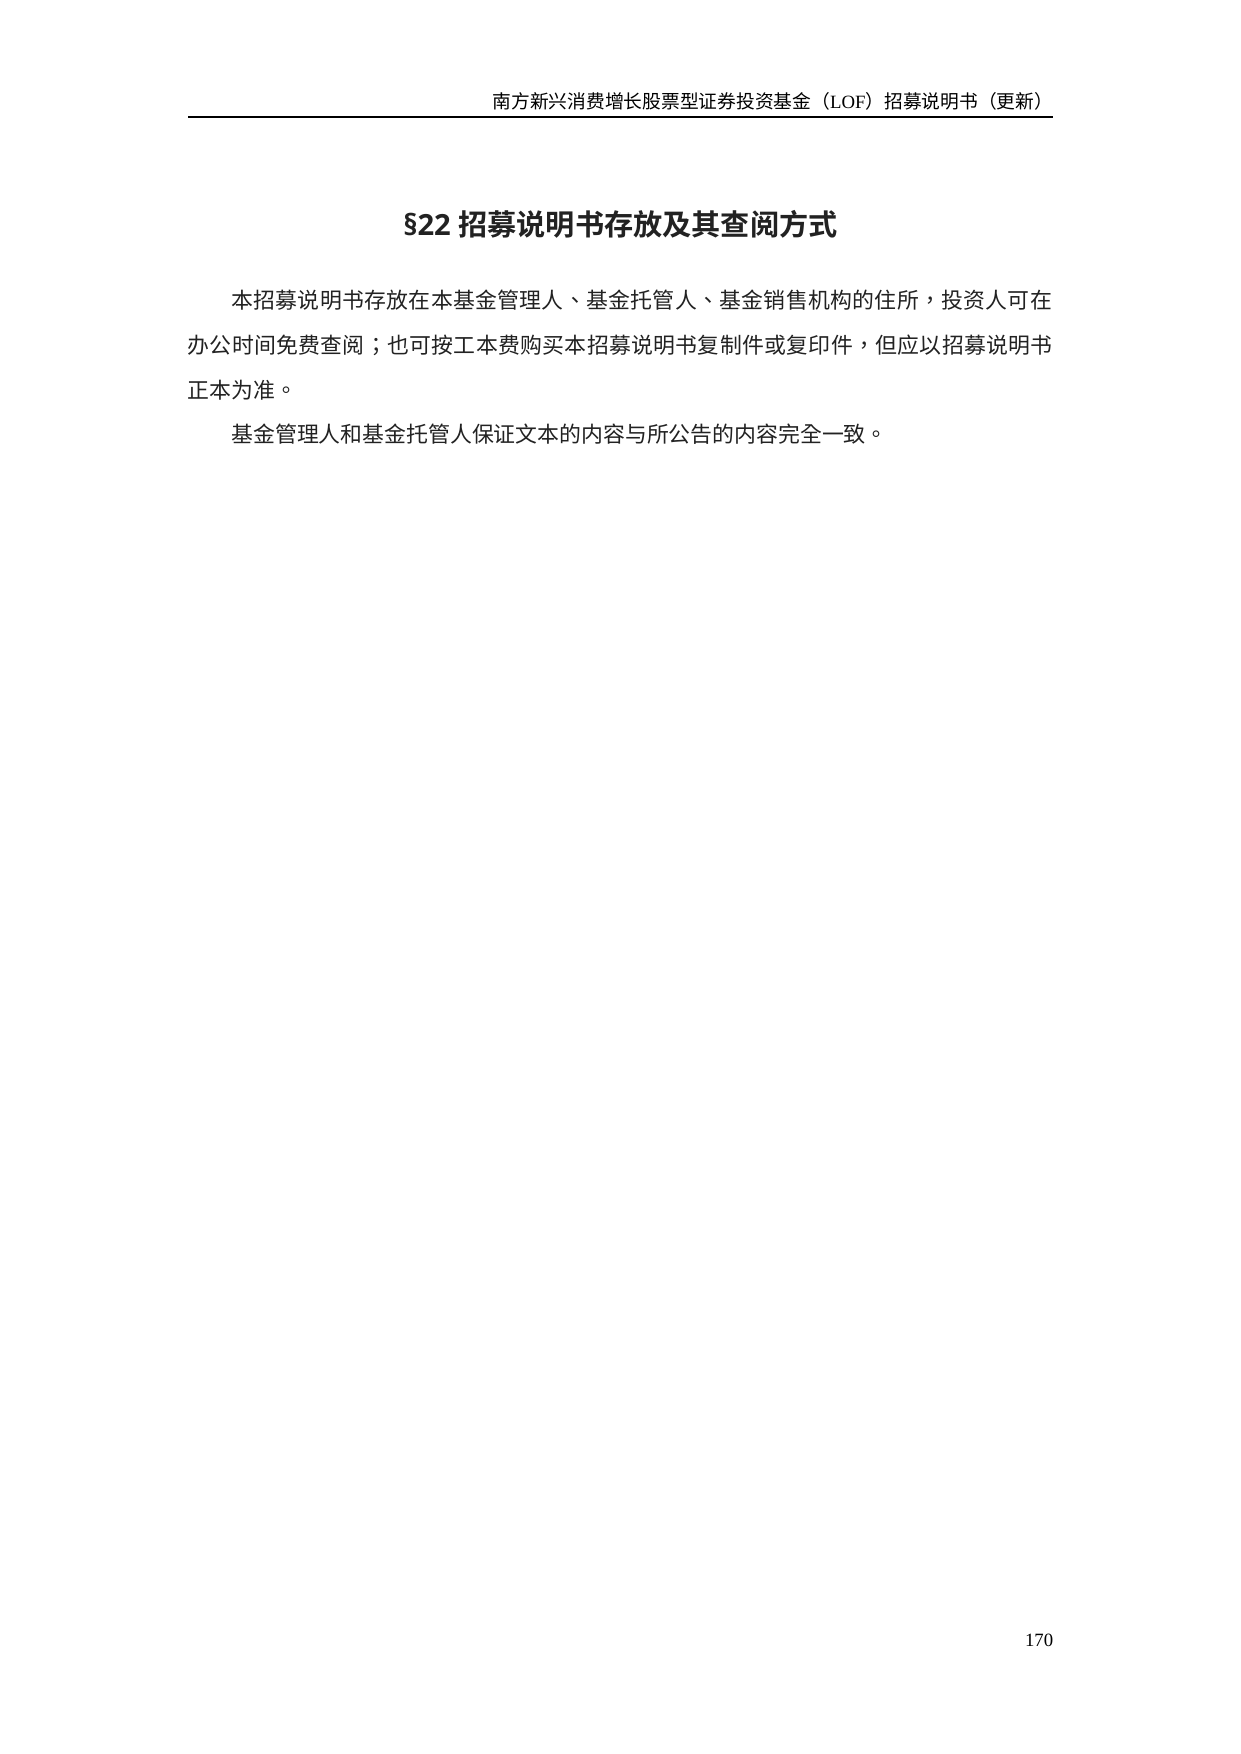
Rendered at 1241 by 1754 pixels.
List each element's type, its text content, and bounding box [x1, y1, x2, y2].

text §22 招募说明书存放及其查阅方式 [187, 191, 1053, 256]
text 基金管理人和基金托管人保证文本的内容与所公告的内容完全一致。 [187, 419, 1053, 449]
text 本招募说明书存放在本基金管理人、基金托管人、基金销售机构的住所，投资人可在办公时间免费查阅；也可按工本费购买本招募说明书复制件或复印件，但应以招募说明书正本为准。 [187, 285, 1053, 404]
